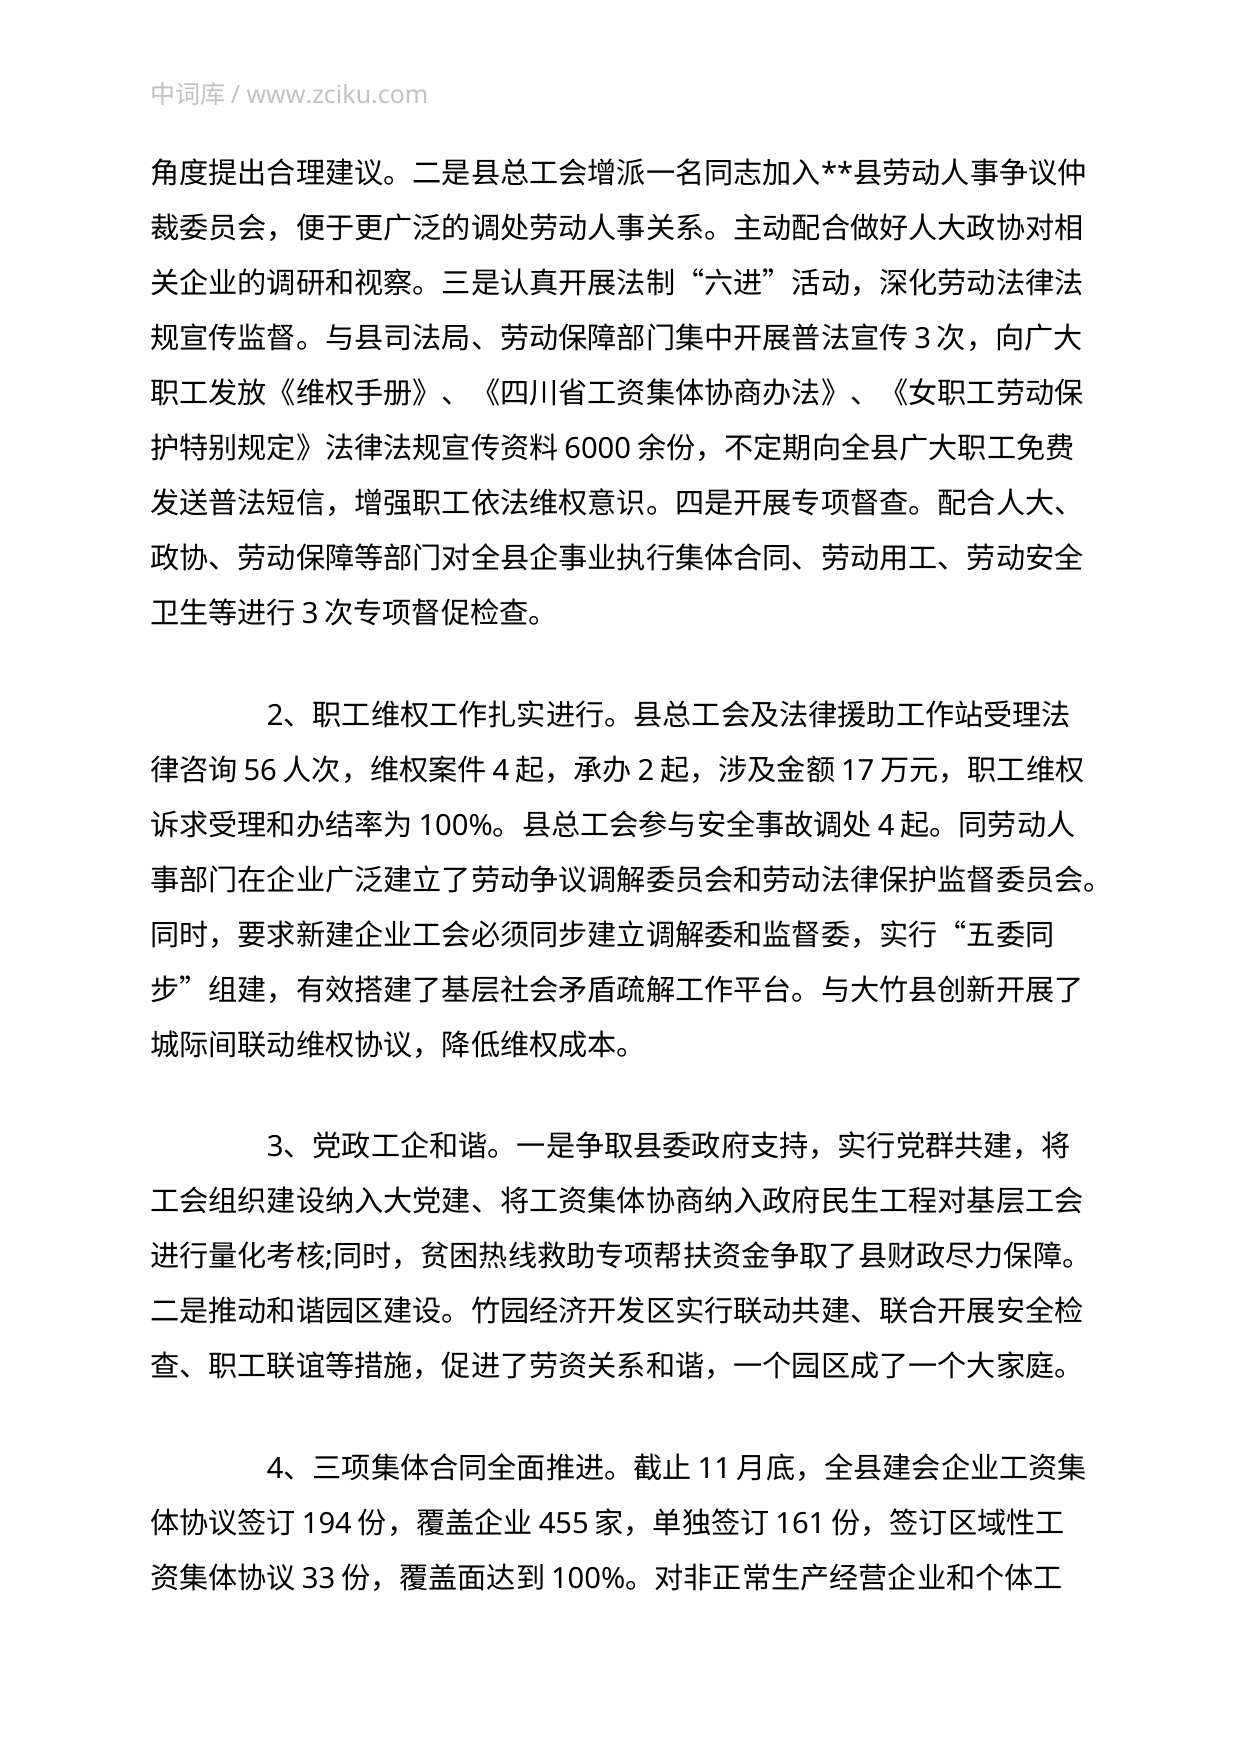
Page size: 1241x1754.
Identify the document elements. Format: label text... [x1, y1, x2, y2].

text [150, 1444, 1090, 1597]
text 3、党政工企和谐。一是争取县委政府支持，实行党群共建，将工会组织建设纳入大党建、将工资集体协商纳入政府民生工程对基层工会进行量化考核;同时，贫困热线救助专项帮扶资金争取了县财政尽力保障。二是推动和谐园区建设。竹园经济开发区实行联动共建、联合开展安全检查、职工联谊等措施，促进了劳资关系和谐，一个园区成了一个大家庭。 [150, 1123, 1090, 1385]
text 2、职工维权工作扎实进行。县总工会及法律援助工作站受理法律咨询56人次，维权案件4起，承办2起，涉及金额17万元，职工维权诉求受理和办结率为100%。县总工会参与安全事故调处4起。同劳动人事部门在企业广泛建立了劳动争议调解委员会和劳动法律保护监督委员会。同时，要求新建企业工会必须同步建立调解委和监督委，实行“五委同步”组建，有效搭建了基层社会矛盾疏解工作平台。与大竹县创新开展了城际间联动维权协议，降低维权成本。 [150, 691, 1090, 1063]
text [150, 150, 1090, 632]
